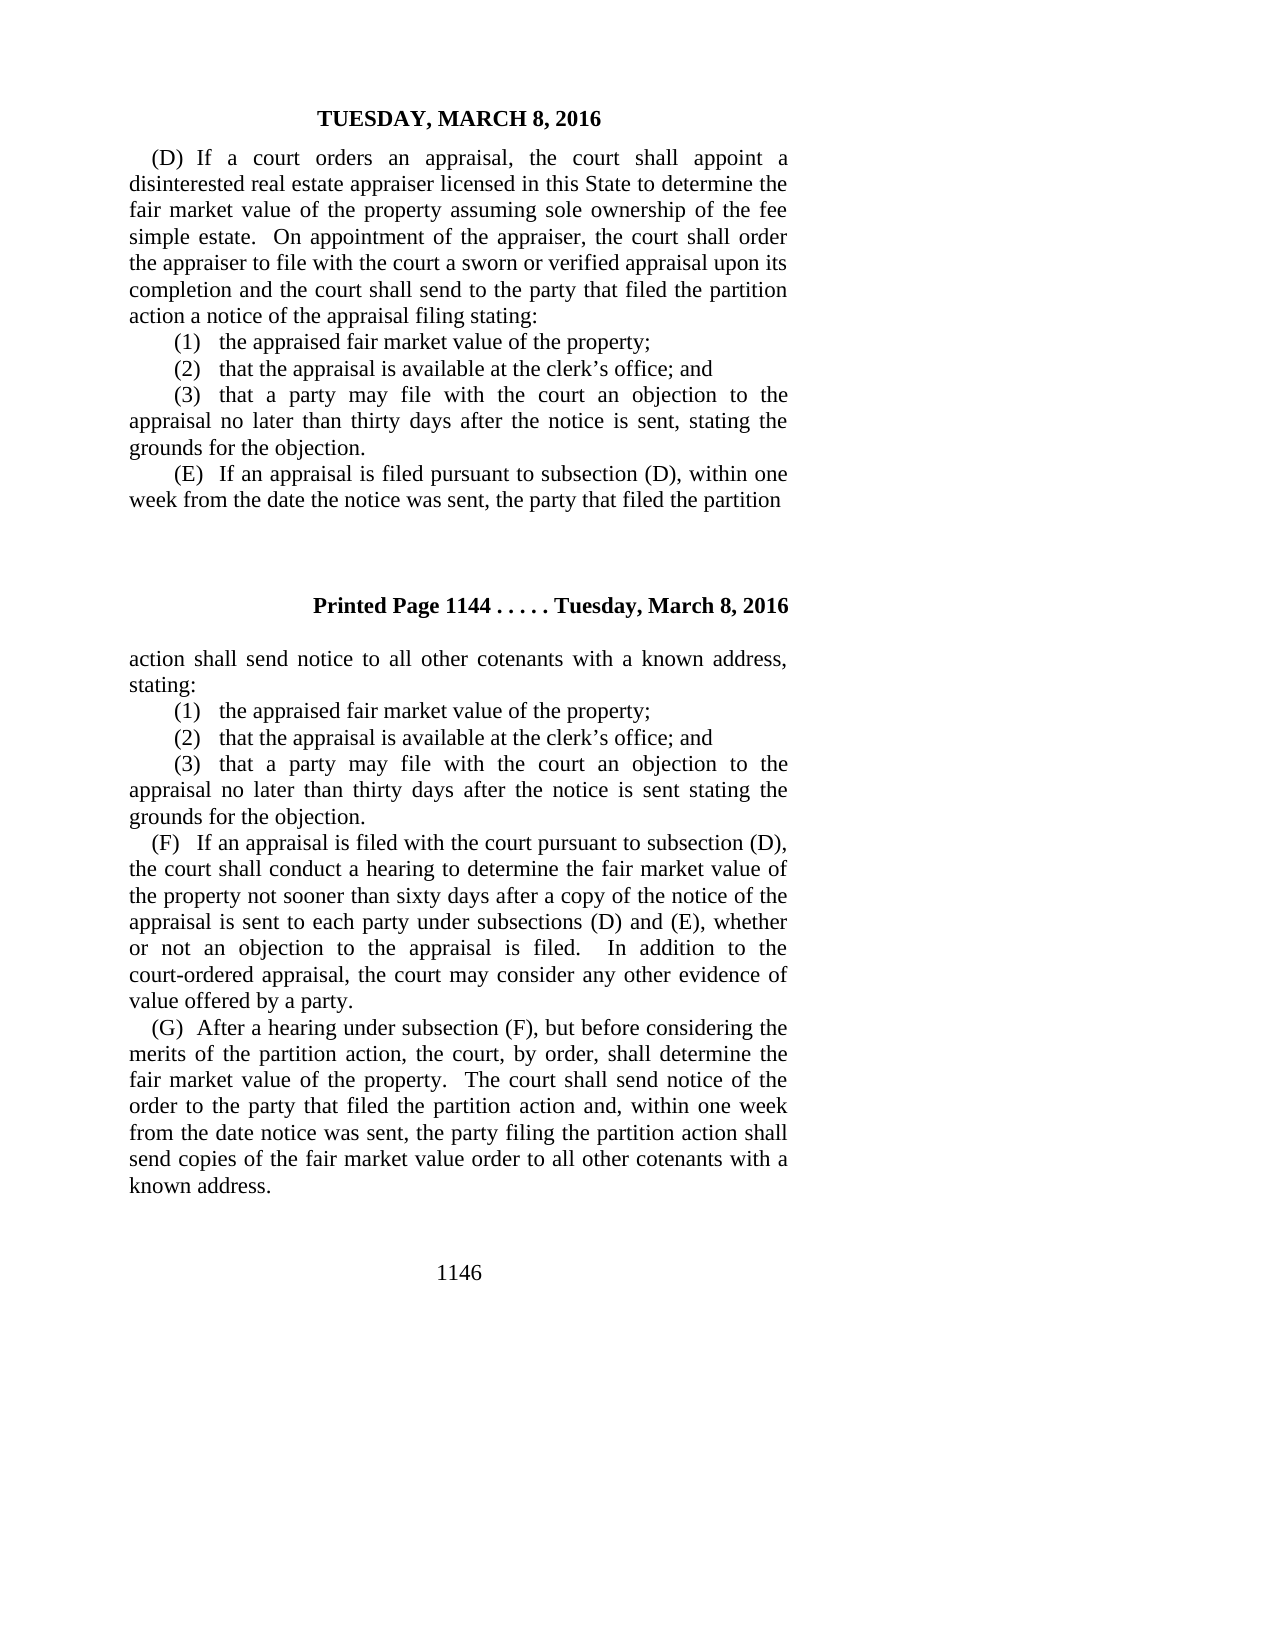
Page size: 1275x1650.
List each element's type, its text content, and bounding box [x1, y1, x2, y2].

text (3) that a party may file with the court an objection to the appraisal no later than thirty days after the notice is sent, stating the grounds for the objection. [129, 381, 789, 460]
text (1) the appraised fair market value of the property; [129, 328, 789, 355]
text (G) After a hearing under subsection (F), but before considering the merits of the partition action, the court, by order, shall determine the fair market value of the property. The court shall send notice of the order to the party that filed the partition action and, within one week from the date notice was sent, the party filing the partition action shall send copies of the fair market value order to all other cotenants with a known address. [129, 1013, 789, 1198]
text Printed Page 1144 . . . . . Tuesday, March 8, 2016 [129, 592, 789, 618]
text action shall send notice to all other cotenants with a known address, stating: [129, 644, 789, 697]
text (D) If a court orders an appraisal, the court shall appoint a disinterested real estate appraiser licensed in this State to determine the fair market value of the property assuming sole ownership of the fee simple estate. On appointment of the appraiser, the court shall order the appraiser to file with the court a sworn or verified appraisal upon its completion and the court shall send to the party that filed the partition action a notice of the appraisal filing stating: [129, 144, 789, 328]
text (F) If an appraisal is filed with the court pursuant to subsection (D), the court shall conduct a hearing to determine the fair market value of the property not sooner than sixty days after a copy of the notice of the appraisal is sent to each party under subsections (D) and (E), whether or not an objection to the appraisal is filed. In addition to the court-ordered appraisal, the court may consider any other evidence of value offered by a party. [129, 829, 789, 1013]
text (3) that a party may file with the court an objection to the appraisal no later than thirty days after the notice is sent stating the grounds for the objection. [129, 750, 789, 829]
text (1) the appraised fair market value of the property; [129, 697, 789, 724]
text (E) If an appraisal is filed pursuant to subsection (D), within one week from the date the notice was sent, the party that filed the partition [129, 460, 789, 513]
text (2) that the appraisal is available at the clerk’s office; and [129, 724, 789, 750]
text (2) that the appraisal is available at the clerk’s office; and [129, 355, 789, 381]
